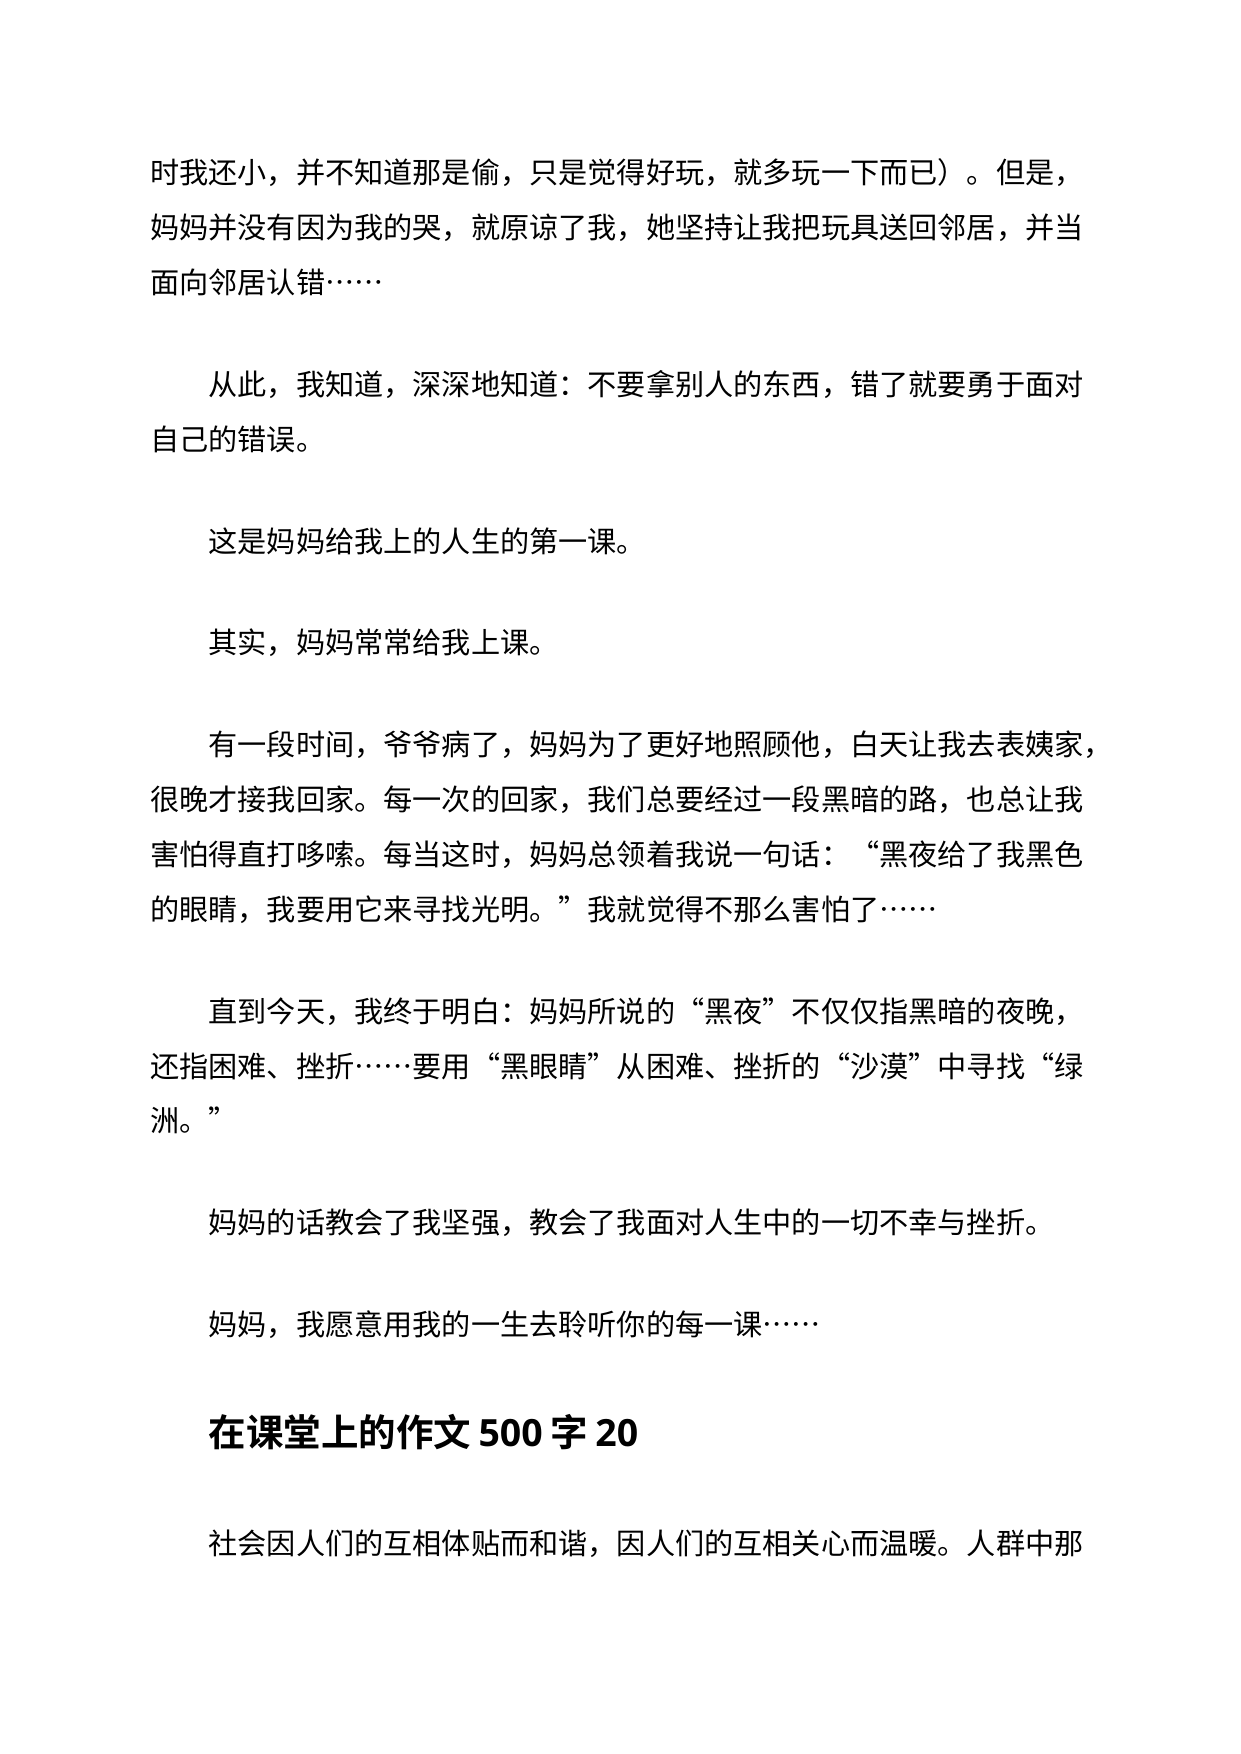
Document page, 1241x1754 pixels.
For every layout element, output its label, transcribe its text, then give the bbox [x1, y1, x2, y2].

text 从此，我知道，深深地知道：不要拿别人的东西，错了就要勇于面对自己的错误。 [150, 362, 1090, 459]
text 这是妈妈给我上的人生的第一课。 [150, 518, 1090, 561]
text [150, 1521, 1090, 1563]
text 有一段时间，爷爷病了，妈妈为了更好地照顾他，白天让我去表姨家，很晚才接我回家。每一次的回家，我们总要经过一段黑暗的路，也总让我害怕得直打哆嗦。每当这时，妈妈总领着我说一句话：“黑夜给了我黑色的眼睛，我要用它来寻找光明。”我就觉得不那么害怕了…… [150, 722, 1090, 929]
text 妈妈，我愿意用我的一生去聆听你的每一课…… [150, 1302, 1090, 1344]
text 其实，妈妈常常给我上课。 [150, 620, 1090, 662]
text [150, 150, 1090, 302]
text 在课堂上的作文500字20 [150, 1403, 1090, 1458]
text 直到今天，我终于明白：妈妈所说的“黑夜”不仅仅指黑暗的夜晚，还指困难、挫折……要用“黑眼睛”从困难、挫折的“沙漠”中寻找“绿洲。” [150, 988, 1090, 1140]
text 妈妈的话教会了我坚强，教会了我面对人生中的一切不幸与挫折。 [150, 1200, 1090, 1242]
